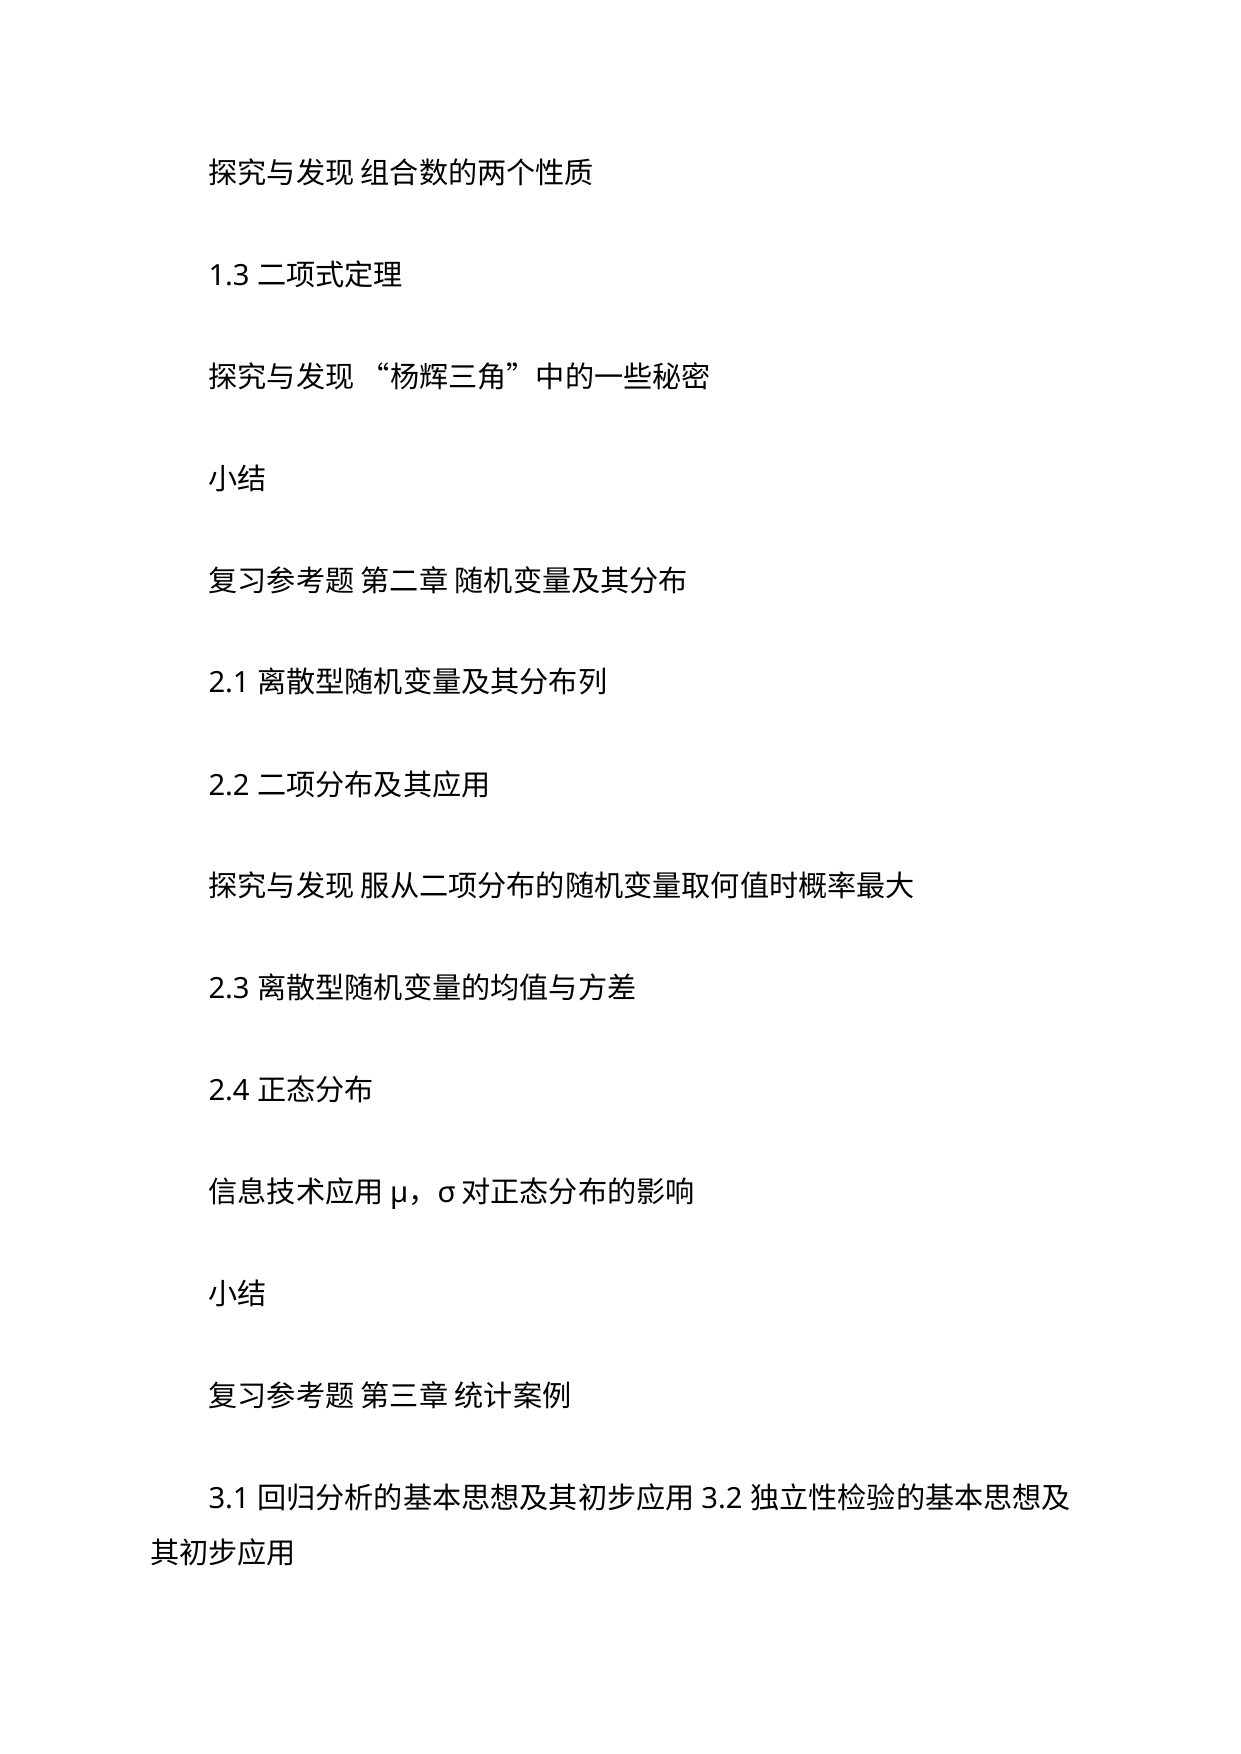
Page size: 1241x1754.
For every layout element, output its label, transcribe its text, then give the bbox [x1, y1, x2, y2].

text 2.3 离散型随机变量的均值与方差 [150, 965, 1090, 1007]
text 复习参考题 第三章 统计案例 [150, 1372, 1090, 1415]
text 3.1 回归分析的基本思想及其初步应用 3.2 独立性检验的基本思想及其初步应用 [150, 1474, 1090, 1572]
text 2.4 正态分布 [150, 1067, 1090, 1109]
text 探究与发现 “杨辉三角”中的一些秘密 [150, 354, 1090, 396]
text 2.2 二项分布及其应用 [150, 761, 1090, 803]
text 2.1 离散型随机变量及其分布列 [150, 659, 1090, 701]
text 信息技术应用 μ，σ对正态分布的影响 [150, 1169, 1090, 1211]
text 复习参考题 第二章 随机变量及其分布 [150, 557, 1090, 599]
text 1.3 二项式定理 [150, 252, 1090, 294]
text 小结 [150, 1271, 1090, 1313]
text 探究与发现 服从二项分布的随机变量取何值时概率最大 [150, 863, 1090, 905]
text 探究与发现 组合数的两个性质 [150, 150, 1090, 192]
text 小结 [150, 456, 1090, 498]
